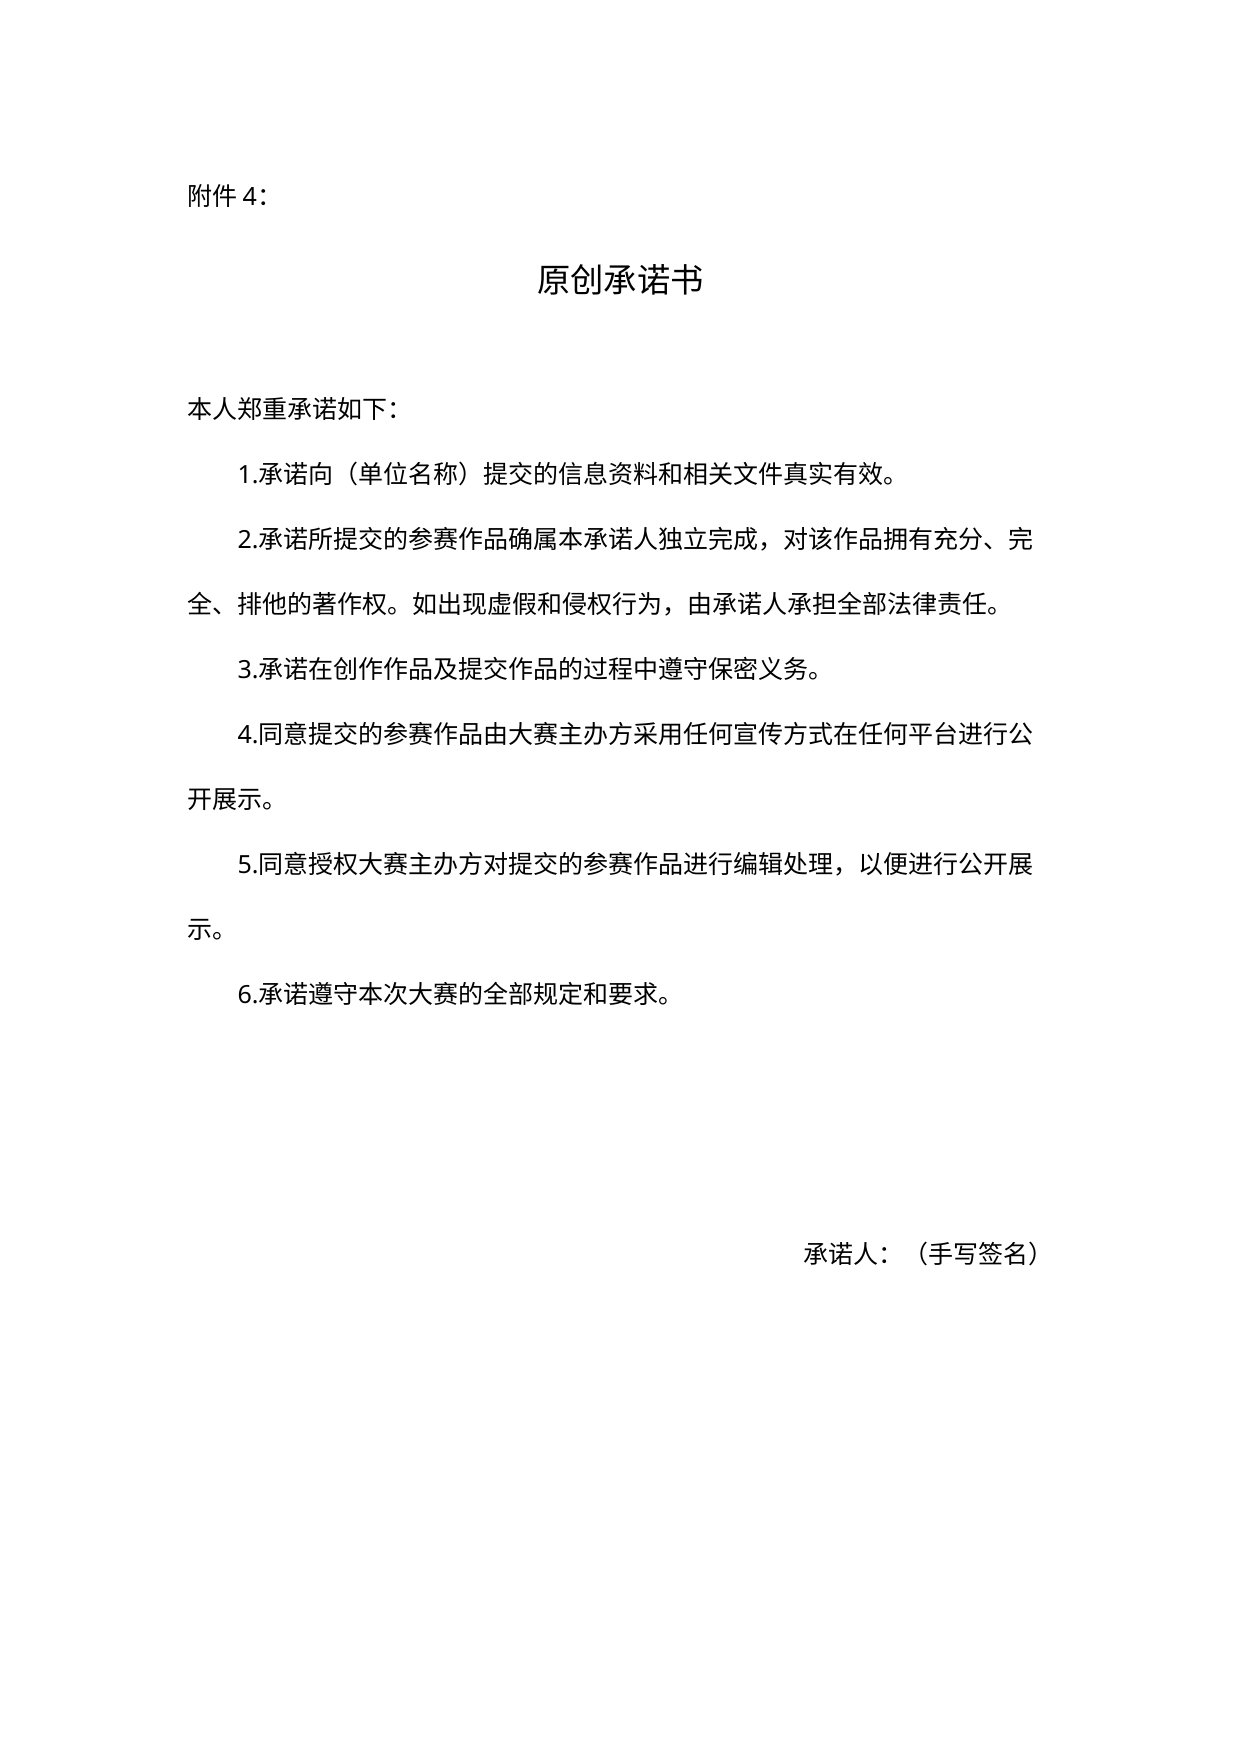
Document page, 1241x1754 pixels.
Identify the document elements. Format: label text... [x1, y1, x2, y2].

text 4.同意提交的参赛作品由大赛主办方采用任何宣传方式在任何平台进行公开展示。 [187, 700, 1053, 830]
text 5.同意授权大赛主办方对提交的参赛作品进行编辑处理，以便进行公开展示。 [187, 830, 1053, 960]
text 6.承诺遵守本次大赛的全部规定和要求。 [187, 960, 1053, 1025]
text 3.承诺在创作作品及提交作品的过程中遵守保密义务。 [187, 635, 1053, 700]
text 承诺人：（手写签名） [187, 1220, 1053, 1285]
text 本人郑重承诺如下： [187, 375, 1053, 440]
text 1.承诺向（单位名称）提交的信息资料和相关文件真实有效。 [187, 440, 1053, 505]
text 2.承诺所提交的参赛作品确属本承诺人独立完成，对该作品拥有充分、完全、排他的著作权。如出现虚假和侵权行为，由承诺人承担全部法律责任。 [187, 505, 1053, 635]
text 附件4： [187, 162, 1053, 227]
text 原创承诺书 [187, 245, 1053, 310]
